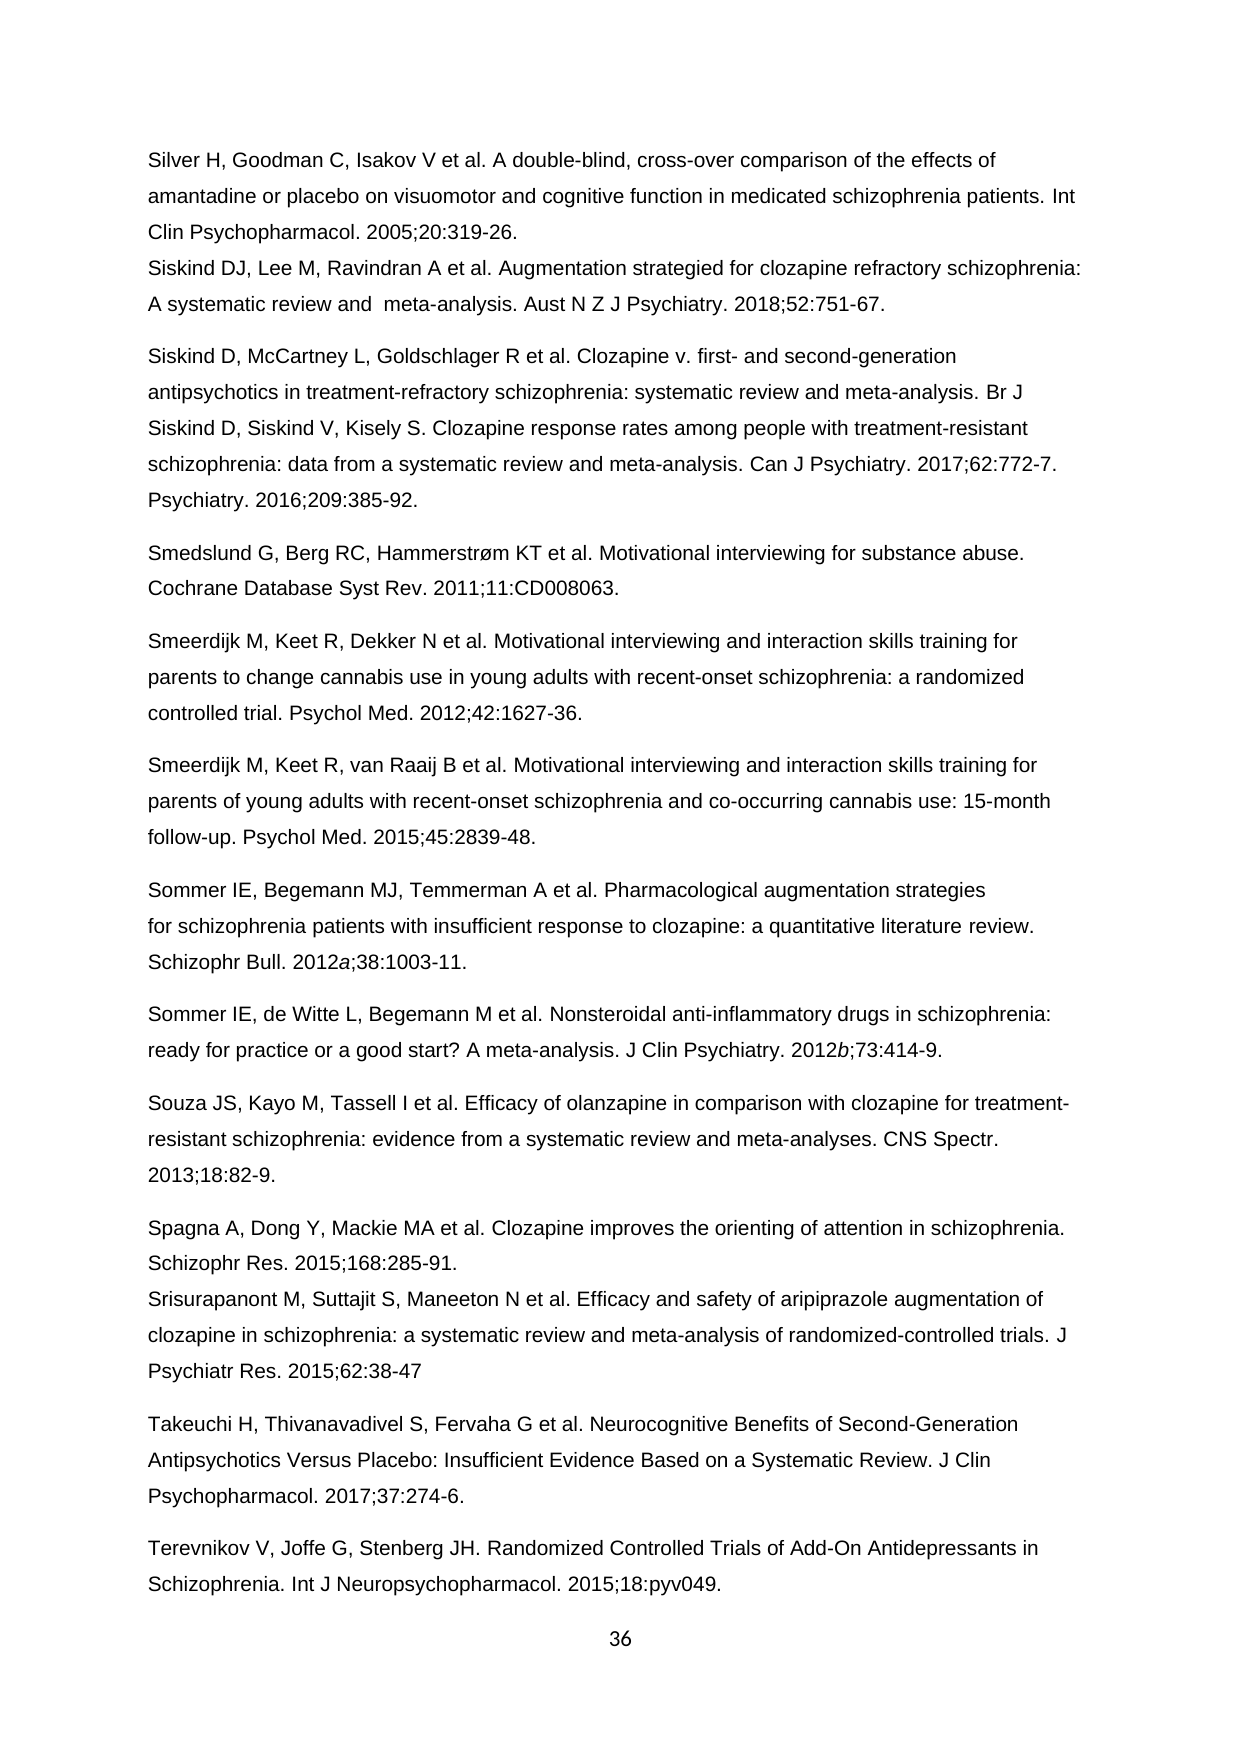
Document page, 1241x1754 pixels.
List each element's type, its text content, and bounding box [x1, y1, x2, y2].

text Siskind DJ, Lee M, Ravindran A et al. Augmentation strategied for clozapine refractory schizophrenia: A systematic review and meta-analysis. Aust N Z J Psychiatry. 2018;52:751-67. [148, 255, 1093, 315]
text Srisurapanont M, Suttajit S, Maneeton N et al. Efﬁcacy and safety of aripiprazole augmentation of clozapine in schizophrenia: a systematic review and meta-analysis of randomized-controlled trials. J Psychiatr Res. 2015;62:38-47 [148, 1287, 1093, 1383]
text Sommer IE, de Witte L, Begemann M et al. Nonsteroidal anti-inflammatory drugs in schizophrenia: ready for practice or a good start? A meta-analysis. J Clin Psychiatry. 2012b;73:414-9. [148, 1002, 1093, 1062]
text Sommer IE, Begemann MJ, Temmerman A et al. Pharmacological augmentation strategies for schizophrenia patients with insufficient response to clozapine: a quantitative literature review. Schizophr Bull. 2012a;38:1003-11. [148, 878, 1093, 974]
text Terevnikov V, Joffe G, Stenberg JH. Randomized Controlled Trials of Add-On Antidepressants in Schizophrenia. Int J Neuropsychopharmacol. 2015;18:pyv049. [148, 1536, 1093, 1596]
text Smeerdijk M, Keet R, van Raaij B et al. Motivational interviewing and interaction skills training for parents of young adults with recent-onset schizophrenia and co-occurring cannabis use: 15-month follow-up. Psychol Med. 2015;45:2839-48. [148, 753, 1093, 849]
text Smedslund G, Berg RC, Hammerstrøm KT et al. Motivational interviewing for substance abuse. Cochrane Database Syst Rev. 2011;11:CD008063. [148, 540, 1093, 600]
text Siskind D, McCartney L, Goldschlager R et al. Clozapine v. ﬁrst- and second-generation antipsychotics in treatment-refractory schizophrenia: systematic review and meta-analysis. Br J Siskind D, Siskind V, Kisely S. Clozapine response rates among people with treatment-resistant schizophrenia: data from a systematic review and meta-analysis. Can J Psychiatry. 2017;62:772-7. [148, 344, 1093, 476]
text Smeerdijk M, Keet R, Dekker N et al. Motivational interviewing and interaction skills training for parents to change cannabis use in young adults with recent-onset schizophrenia: a randomized controlled trial. Psychol Med. 2012;42:1627-36. [148, 629, 1093, 725]
text Takeuchi H, Thivanavadivel S, Fervaha G et al. Neurocognitive Benefits of Second-Generation Antipsychotics Versus Placebo: Insufficient Evidence Based on a Systematic Review. J Clin Psychopharmacol. 2017;37:274-6. [148, 1412, 1093, 1507]
text Souza JS, Kayo M, Tassell I et al. Efﬁcacy of olanzapine in comparison with clozapine for treatment-resistant schizophrenia: evidence from a systematic review and meta-analyses. CNS Spectr. 2013;18:82-9. [148, 1091, 1093, 1187]
text Psychiatry. 2016;209:385-92. [148, 488, 1093, 512]
text Spagna A, Dong Y, Mackie MA et al. Clozapine improves the orienting of attention in schizophrenia. Schizophr Res. 2015;168:285-91. [148, 1215, 1093, 1275]
text Silver H, Goodman C, Isakov V et al. A double-blind, cross-over comparison of the effects of amantadine or placebo on visuomotor and cognitive function in medicated schizophrenia patients. Int Clin Psychopharmacol. 2005;20:319-26. [148, 148, 1093, 243]
